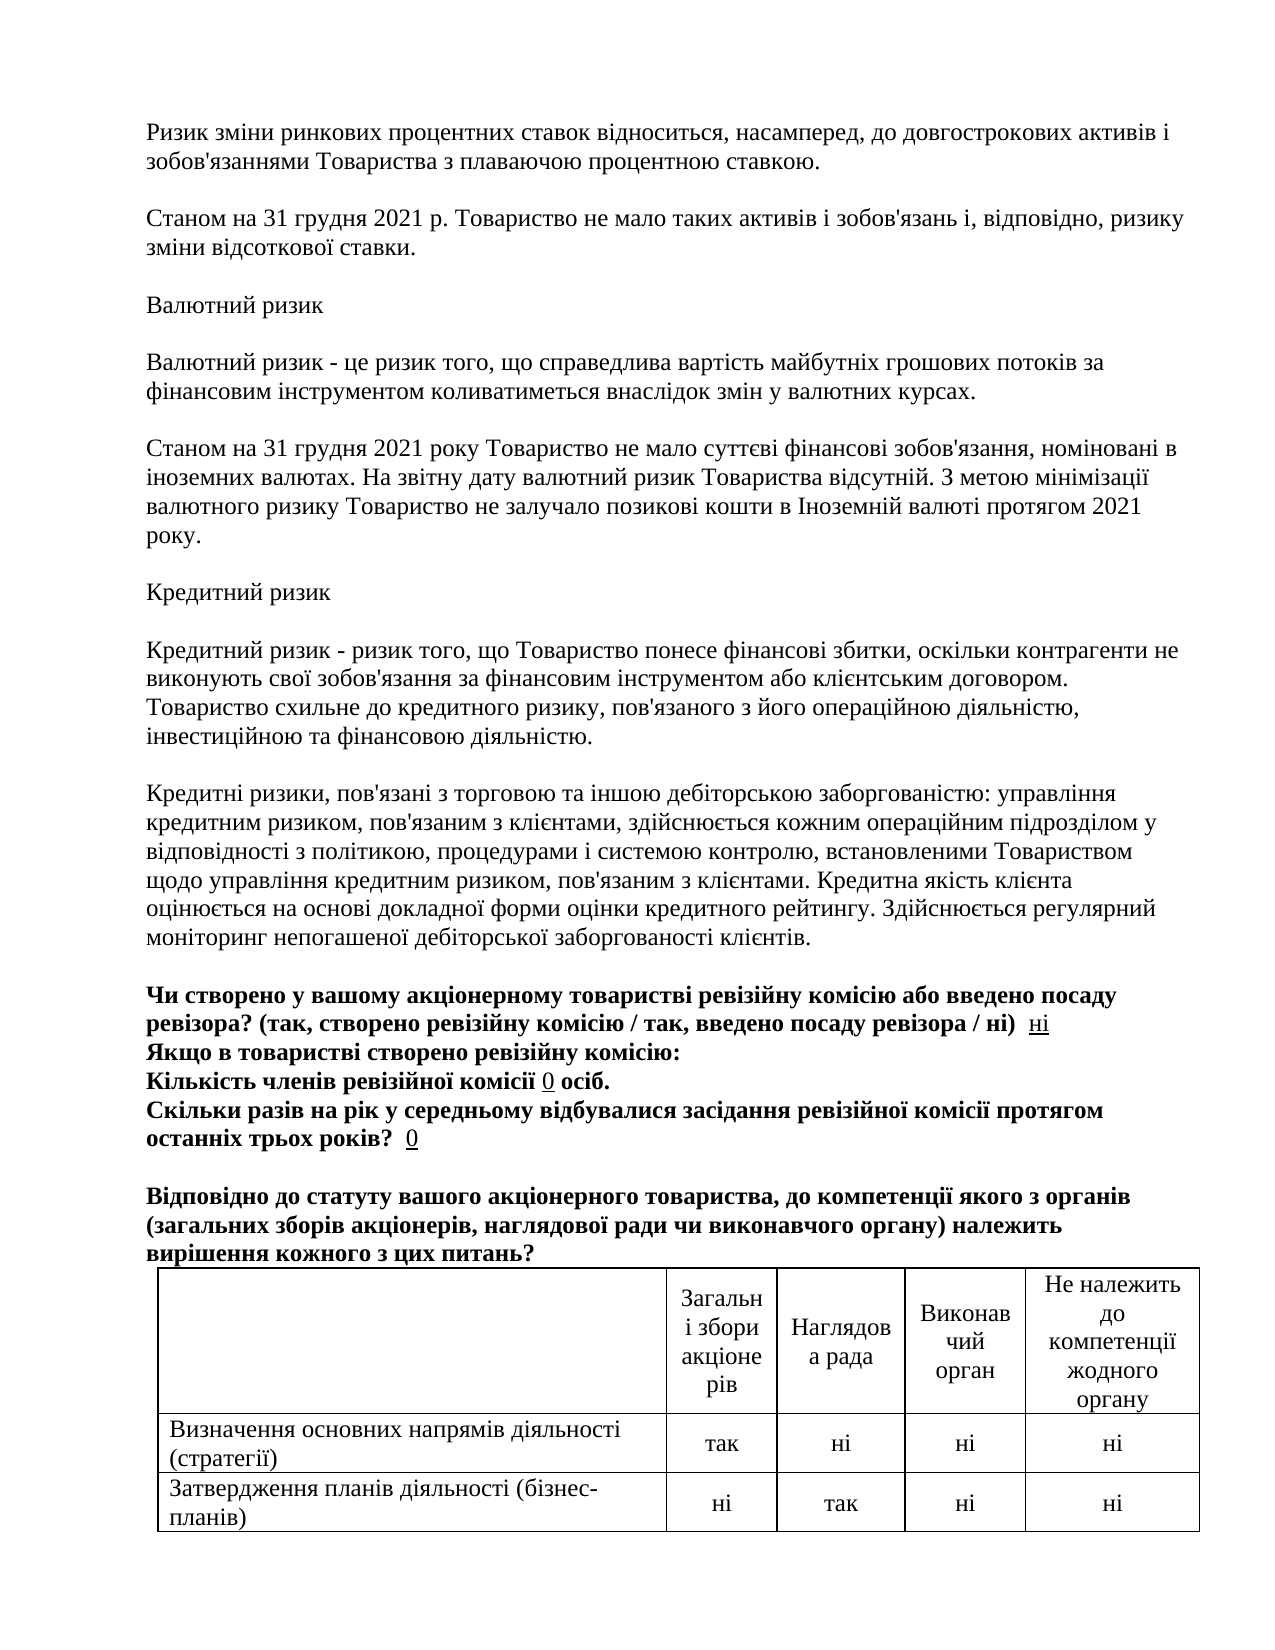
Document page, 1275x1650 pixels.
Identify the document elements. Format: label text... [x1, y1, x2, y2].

text Відповідно до статуту вашого акціонерного товариства, до компетенції якого з органів (загальних зборів акціонерів, наглядової ради чи виконавчого органу) належить вирішення кожного з цих питань? [146, 1181, 1186, 1267]
text Станом на 31 грудня 2021 р. Товариство не мало таких активiв i зобов'язань i, вiдповiдно, ризику змiни вiдсоткової ставки. [146, 203, 1186, 261]
table_cell ні [906, 1473, 1025, 1531]
text Чи створено у вашому акціонерному товаристві ревізійну комісію або введено посаду ревізора? (так, створено ревізійну комісію / так, введено посаду ревізора / ні) ні [146, 980, 1186, 1037]
table_cell Затвердження планів діяльності (бізнес-планів) [159, 1473, 666, 1531]
table_cell ні [667, 1473, 776, 1531]
table_cell ні [778, 1414, 904, 1472]
table_header Виконавчий орган [906, 1269, 1025, 1413]
text Скільки разів на рік у середньому відбувалися засідання ревізійної комісії протягом останніх трьох років? 0 [146, 1095, 1186, 1152]
table_header Не належить до компетенції жодного органу [1026, 1269, 1199, 1413]
table_cell Визначення основних напрямів діяльності (стратегії) [159, 1414, 666, 1472]
text Валютний ризик - це ризик того, що справедлива вартiсть майбутнiх грошових потокiв за фiнансовим iнструментом коливатиметься внаслiдок змiн у валютних курсах. [146, 347, 1186, 405]
table_cell так [778, 1473, 904, 1531]
text Ризик змiни ринкових процентних ставок вiдноситься, насамперед, до довгострокових активiв i зобов'язаннями Товариства з плаваючою процентною ставкою. [146, 117, 1186, 175]
table_cell так [667, 1414, 776, 1472]
text Валютний ризик [146, 290, 1186, 318]
text Кредитний ризик [146, 577, 1186, 606]
table_header Загальні збори акціонерів [667, 1269, 776, 1413]
text Станом на 31 грудня 2021 року Товариство не мало суттєвi фiнансовi зобов'язання, номiнованi в iноземних валютах. На звiтну дату валютний ризик Товариства вiдсутнiй. З метою мiнiмiзацiї валютного ризику Товариство не залучало позиковi кошти в Iноземнiй валютi протягом 2021 року. [146, 433, 1186, 548]
text Кредитнi ризики, пов'язанi з торговою та iншою дебiторською заборгованiстю: управлiння кредитним ризиком, пов'язаним з клiєнтами, здiйснюється кожним операцiйним пiдроздiлом у вiдповiдностi з полiтикою, процедурами i системою контролю, встановленими Товариством щодо управлiння кредитним ризиком, пов'язаним з клiєнтами. Кредитна якiсть клiєнта оцiнюється на основi докладної форми оцiнки кредитного рейтингу. Здiйснюється регулярний монiторинг непогашеної дебiторської заборгованостi клiєнтiв. [146, 778, 1186, 951]
text Кількість членів ревізійної комісії 0 осіб. [146, 1066, 1186, 1095]
table_cell ні [1026, 1473, 1199, 1531]
table_header [159, 1269, 666, 1413]
text Якщо в товаристві створено ревізійну комісію: [146, 1037, 1186, 1066]
text Кредитний ризик - ризик того, що Товариство понесе фiнансовi збитки, оскiльки контрагенти не виконують свої зобов'язання за фiнансовим iнструментом або клiєнтським договором. Товариство схильне до кредитного ризику, пов'язаного з його операцiйною дiяльнiстю, iнвестицiйною та фiнансовою дiяльнiстю. [146, 635, 1186, 750]
table_header Наглядова рада [778, 1269, 904, 1413]
table_cell ні [1026, 1414, 1199, 1472]
table_cell ні [906, 1414, 1025, 1472]
